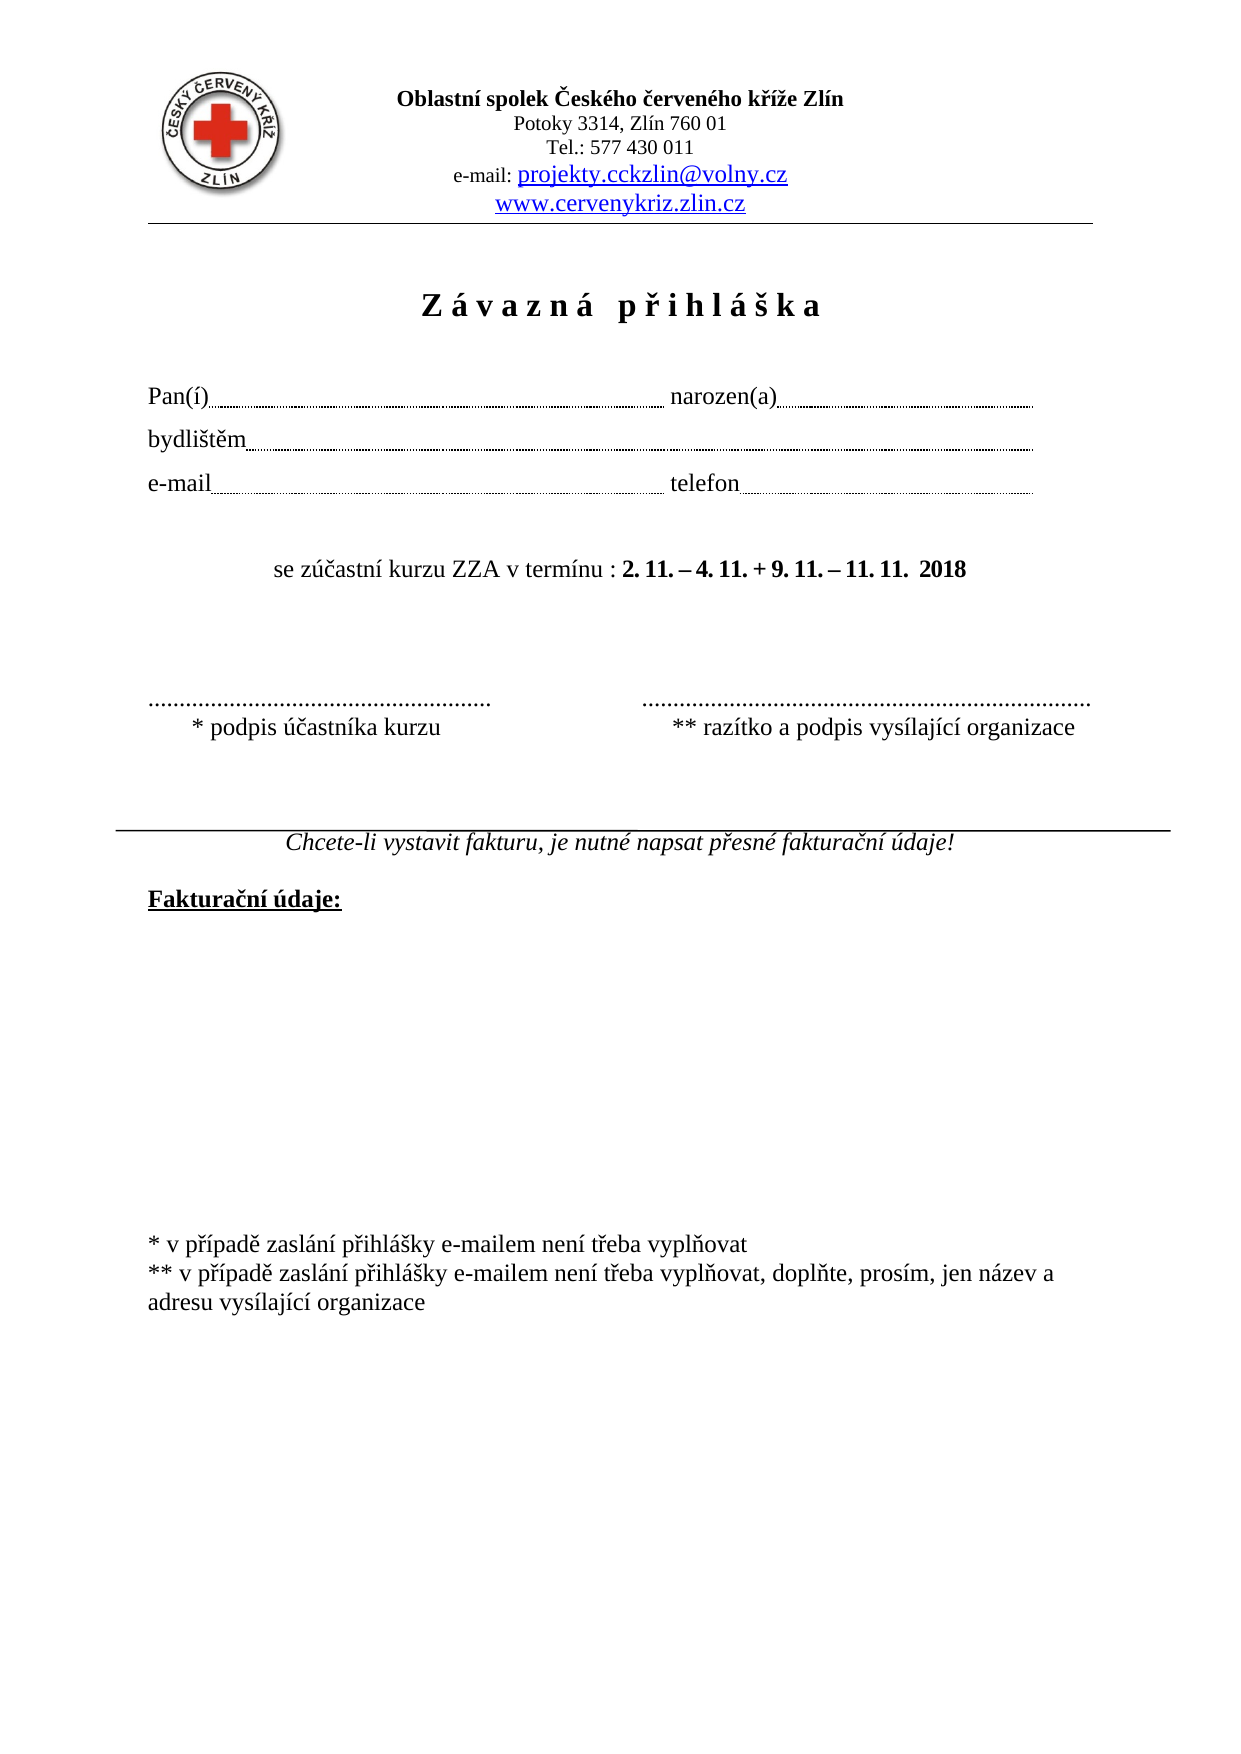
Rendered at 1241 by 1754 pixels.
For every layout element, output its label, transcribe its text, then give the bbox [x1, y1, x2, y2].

text Pan(í) narozen(a) [148, 381, 1093, 410]
text ** v případě zaslání přihlášky e-mailem není třeba vyplňovat, doplňte, prosím, jen název a adresu vysílající organizace [148, 1258, 1093, 1316]
text bydlištěm [148, 424, 1093, 453]
text ....................................................... ........................................................................ [148, 683, 1093, 712]
text * v případě zaslání přihlášky e-mailem není třeba vyplňovat [148, 1229, 1093, 1258]
picture [147, 57, 294, 204]
text * podpis účastníka kurzu ** razítko a podpis vysílající organizace [148, 712, 1093, 741]
subtitle Z á v a z n á p ř i h l á š k a [148, 286, 1093, 324]
text Chcete-li vystavit fakturu, je nutné napsat přesné fakturační údaje! [148, 832, 1093, 856]
text Potoky 3314, Zlín 760 01 [148, 111, 1093, 135]
text se zúčastní kurzu ZZA v termínu : 2. 11. – 4. 11. + 9. 11. – 11. 11. 2018 [148, 554, 1093, 583]
text Fakturační údaje: [148, 884, 1093, 913]
title Oblastní spolek Českého červeného kříže Zlín [148, 85, 1093, 111]
text e-mail: projekty.cckzlin@volny.cz [148, 159, 1093, 188]
text Tel.: 577 430 011 [148, 135, 1093, 159]
text e-mail telefon [148, 468, 1093, 539]
text www.cervenykriz.zlin.cz [148, 188, 1093, 223]
